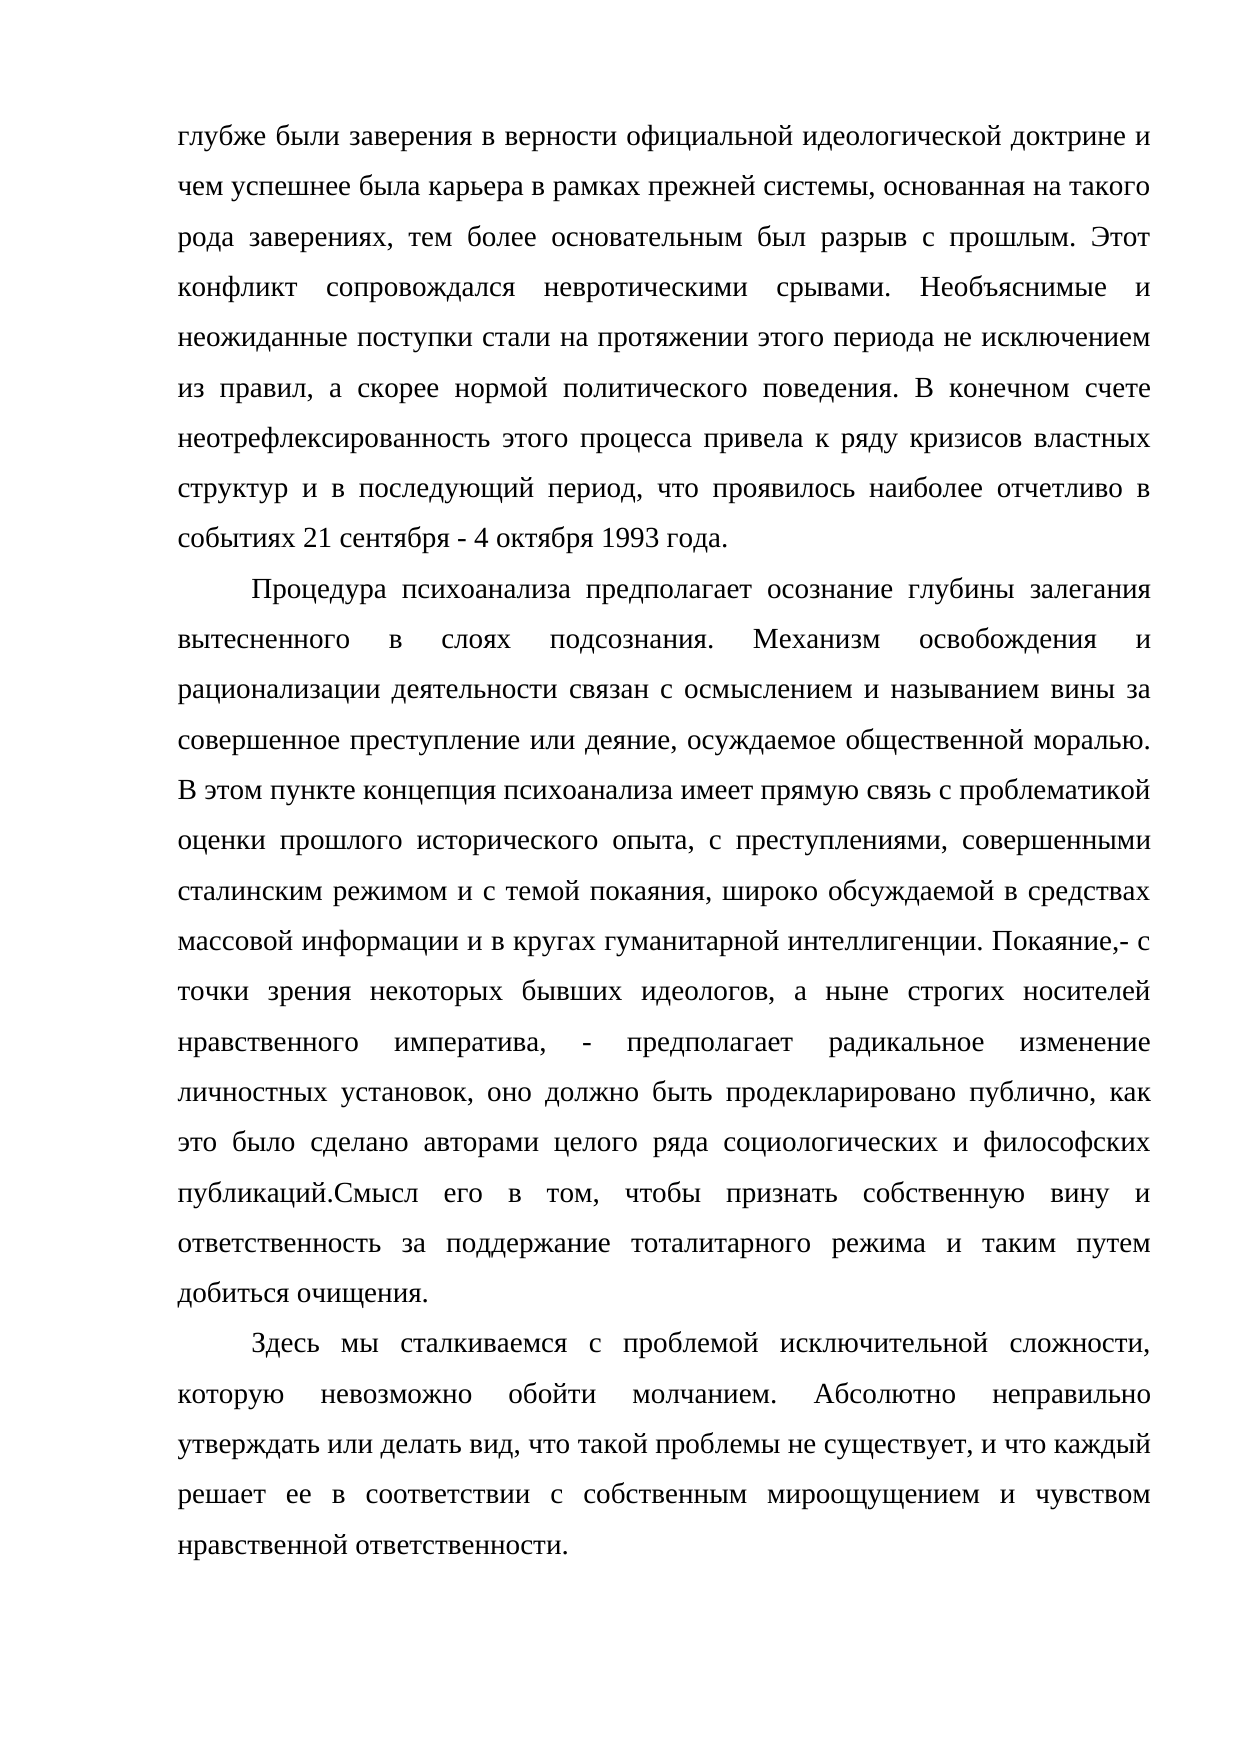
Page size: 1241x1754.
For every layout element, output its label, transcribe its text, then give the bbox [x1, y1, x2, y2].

text Процедура психоанализа предполагает осознание глубины залегания вытесненного в слоях подсознания. Механизм освобождения и рационализации деятельности связан с осмыслением и называнием вины за совершенное преступление или деяние, осуждаемое общественной моралью. В этом пункте концепция психоанализа имеет прямую связь с проблематикой оценки прошлого исторического опыта, с преступлениями, совершенными сталинским режимом и с темой покаяния, широко обсуждаемой в средствах массовой информации и в кругах гуманитарной интеллигенции. Покаяние,- с точки зрения некоторых бывших идеологов, а ныне строгих носителей нравственного императива, - предполагает радикальное изменение личностных установок, оно должно быть продекларировано публично, как это было сделано авторами целого ряда социологических и философских публикаций.Смысл его в том, чтобы признать собственную вину и ответственность за поддержание тоталитарного режима и таким путем добиться очищения. [177, 571, 1152, 1309]
text Здесь мы сталкиваемся с проблемой исключительной сложности, которую невозможно обойти молчанием. Абсолютно неправильно утверждать или делать вид, что такой проблемы не существует, и что каждый решает ее в соответствии с собственным мироощущением и чувством нравственной ответственности. [177, 1326, 1152, 1560]
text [177, 118, 1152, 554]
